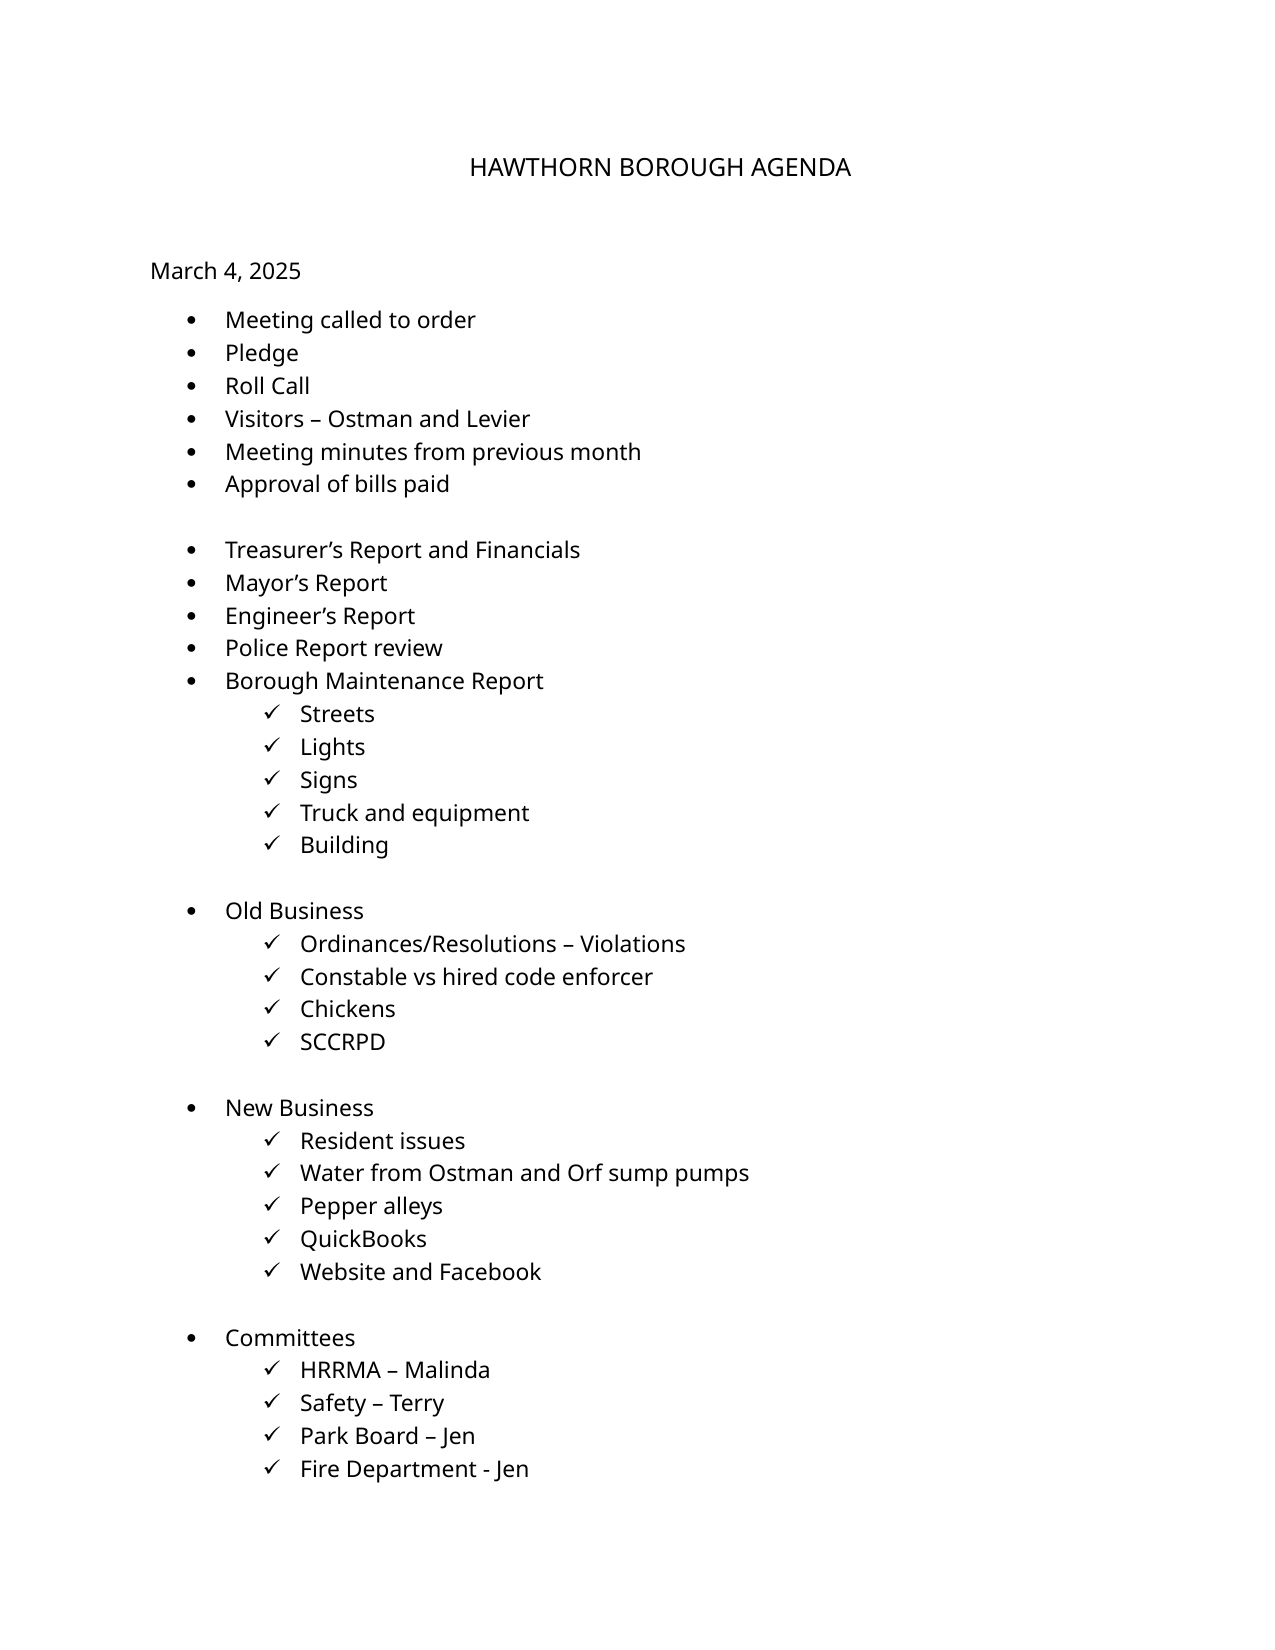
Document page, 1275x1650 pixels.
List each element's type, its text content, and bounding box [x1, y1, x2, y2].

list Pledge [187, 337, 1125, 368]
list Truck and equipment [262, 796, 1125, 828]
list QuickBooks [262, 1223, 1125, 1254]
list Safety – Terry [262, 1387, 1125, 1418]
list Treasurer’s Report and Financials [187, 534, 1125, 565]
text March 4, 2025 [150, 255, 1125, 286]
list Fire Department - Jen [262, 1453, 1125, 1484]
list Approval of bills paid [187, 468, 1125, 499]
list Building [262, 829, 1125, 861]
list Mayor’s Report [187, 567, 1125, 598]
list Roll Call [187, 370, 1125, 401]
list Pepper alleys [262, 1190, 1125, 1221]
list Ordinances/Resolutions – Violations [262, 928, 1125, 959]
list Old Business [187, 895, 1125, 926]
list HRRMA – Malinda [262, 1354, 1125, 1386]
list Resident issues [262, 1124, 1125, 1156]
list Police Report review [187, 632, 1125, 664]
list Chickens [262, 993, 1125, 1024]
list SCCRPD [262, 1026, 1125, 1057]
list Signs [262, 764, 1125, 795]
list Streets [262, 698, 1125, 729]
list Meeting called to order [187, 304, 1125, 336]
text HAWTHORN BOROUGH AGENDA [150, 150, 1125, 184]
list Water from Ostman and Orf sump pumps [262, 1157, 1125, 1189]
list Committees [187, 1321, 1125, 1353]
list Meeting minutes from previous month [187, 436, 1125, 467]
list Park Board – Jen [262, 1420, 1125, 1451]
list Lights [262, 731, 1125, 762]
list Constable vs hired code enforcer [262, 961, 1125, 992]
list Website and Facebook [262, 1256, 1125, 1287]
list New Business [187, 1092, 1125, 1123]
list Engineer’s Report [187, 599, 1125, 631]
list Borough Maintenance Report [187, 665, 1125, 696]
list Visitors – Ostman and Levier [187, 403, 1125, 434]
